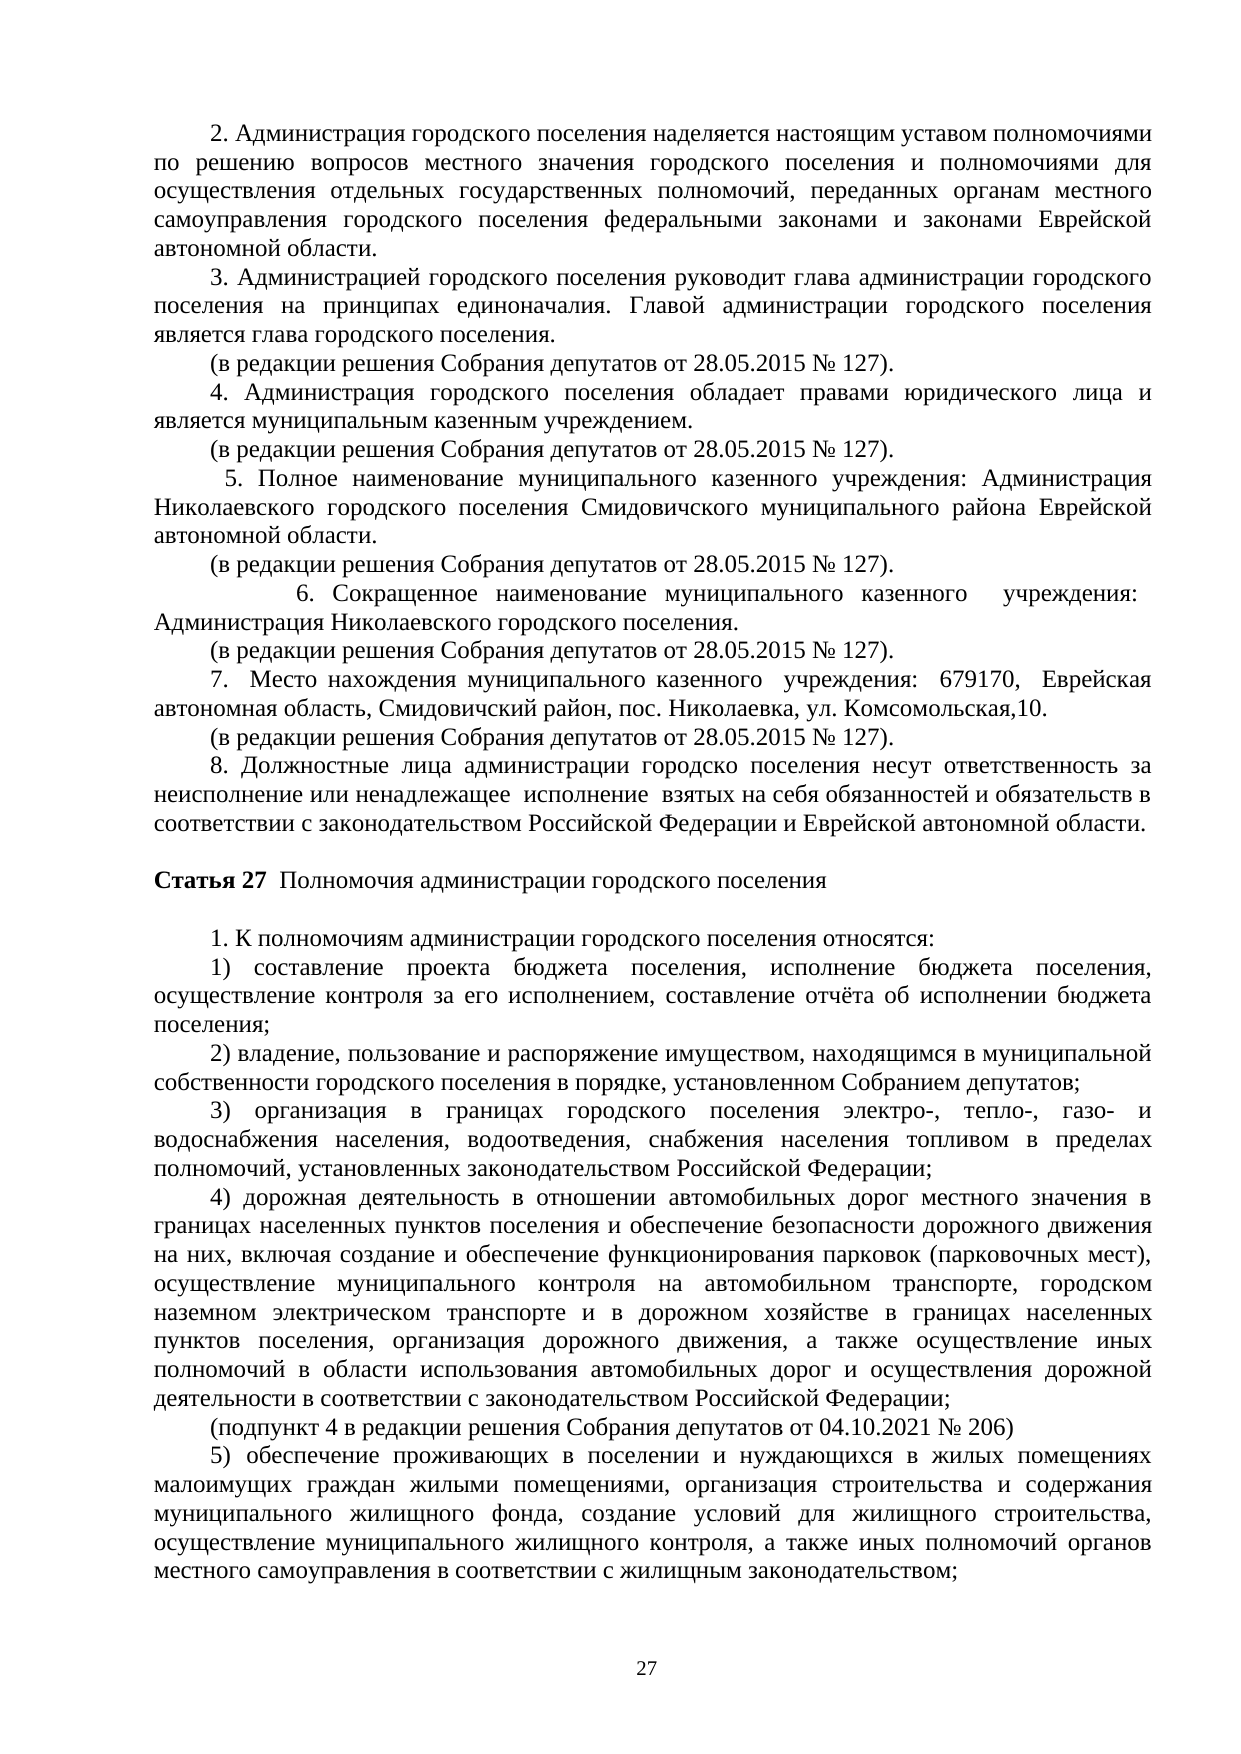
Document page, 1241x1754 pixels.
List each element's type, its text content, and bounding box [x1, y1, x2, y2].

text 1. К полномочиям администрации городского поселения относятся: [153, 923, 1153, 952]
text Статья 27 Полномочия администрации городского поселения [153, 866, 1153, 894]
text (в редакции решения Собрания депутатов от 28.05.2015 № 127). [153, 348, 1153, 377]
text 4. Администрация городского поселения обладает правами юридического лица и является муниципальным казенным учреждением. [153, 377, 1153, 434]
text 4) дорожная деятельность в отношении автомобильных дорог местного значения в границах населенных пунктов поселения и обеспечение безопасности дорожного движения на них, включая создание и обеспечение функционирования парковок (парковочных мест), осуществление муниципального контроля на автомобильном транспорте, городском наземном электрическом транспорте и в дорожном хозяйстве в границах населенных пунктов поселения, организация дорожного движения, а также осуществление иных полномочий в области использования автомобильных дорог и осуществления дорожной деятельности в соответствии с законодательством Российской Федерации; [153, 1182, 1153, 1412]
text 8. Должностные лица администрации городско поселения несут ответственность за неисполнение или ненадлежащее исполнение взятых на себя обязанностей и обязательств в соответствии с законодательством Российской Федерации и Еврейской автономной области. [153, 751, 1153, 837]
text (в редакции решения Собрания депутатов от 28.05.2015 № 127). [153, 549, 1153, 578]
text 3) организация в границах городского поселения электро-, тепло-, газо- и водоснабжения населения, водоотведения, снабжения населения топливом в пределах полномочий, установленных законодательством Российской Федерации; [153, 1096, 1153, 1182]
text 5) обеспечение проживающих в поселении и нуждающихся в жилых помещениях малоимущих граждан жилыми помещениями, организация строительства и содержания муниципального жилищного фонда, создание условий для жилищного строительства, осуществление муниципального жилищного контроля, а также иных полномочий органов местного самоуправления в соответствии с жилищным законодательством; [153, 1441, 1153, 1584]
text 2) владение, пользование и распоряжение имуществом, находящимся в муниципальной собственности городского поселения в порядке, установленном Собранием депутатов; [153, 1038, 1153, 1096]
text 6. Сокращенное наименование муниципального казенного учреждения: Администрация Николаевского городского поселения. [153, 578, 1140, 636]
text (в редакции решения Собрания депутатов от 28.05.2015 № 127). [153, 636, 1153, 664]
text (подпункт 4 в редакции решения Собрания депутатов от 04.10.2021 № 206) [153, 1412, 1153, 1441]
text 3. Администрацией городского поселения руководит глава администрации городского поселения на принципах единоначалия. Главой администрации городского поселения является глава городского поселения. [153, 262, 1153, 348]
text (в редакции решения Собрания депутатов от 28.05.2015 № 127). [153, 434, 1153, 463]
text (в редакции решения Собрания депутатов от 28.05.2015 № 127). [153, 722, 1153, 751]
text 5. Полное наименование муниципального казенного учреждения: Администрация Николаевского городского поселения Смидовичского муниципального района Еврейской автономной области. [153, 463, 1153, 549]
text 7. Место нахождения муниципального казенного учреждения: 679170, Еврейская автономная область, Смидовичский район, пос. Николаевка, ул. Комсомольская,10. [153, 664, 1153, 722]
text 2. Администрация городского поселения наделяется настоящим уставом полномочиями по решению вопросов местного значения городского поселения и полномочиями для осуществления отдельных государственных полномочий, переданных органам местного самоуправления городского поселения федеральными законами и законами Еврейской автономной области. [153, 118, 1153, 262]
text 1) составление проекта бюджета поселения, исполнение бюджета поселения, осуществление контроля за его исполнением, составление отчёта об исполнении бюджета поселения; [153, 952, 1153, 1038]
